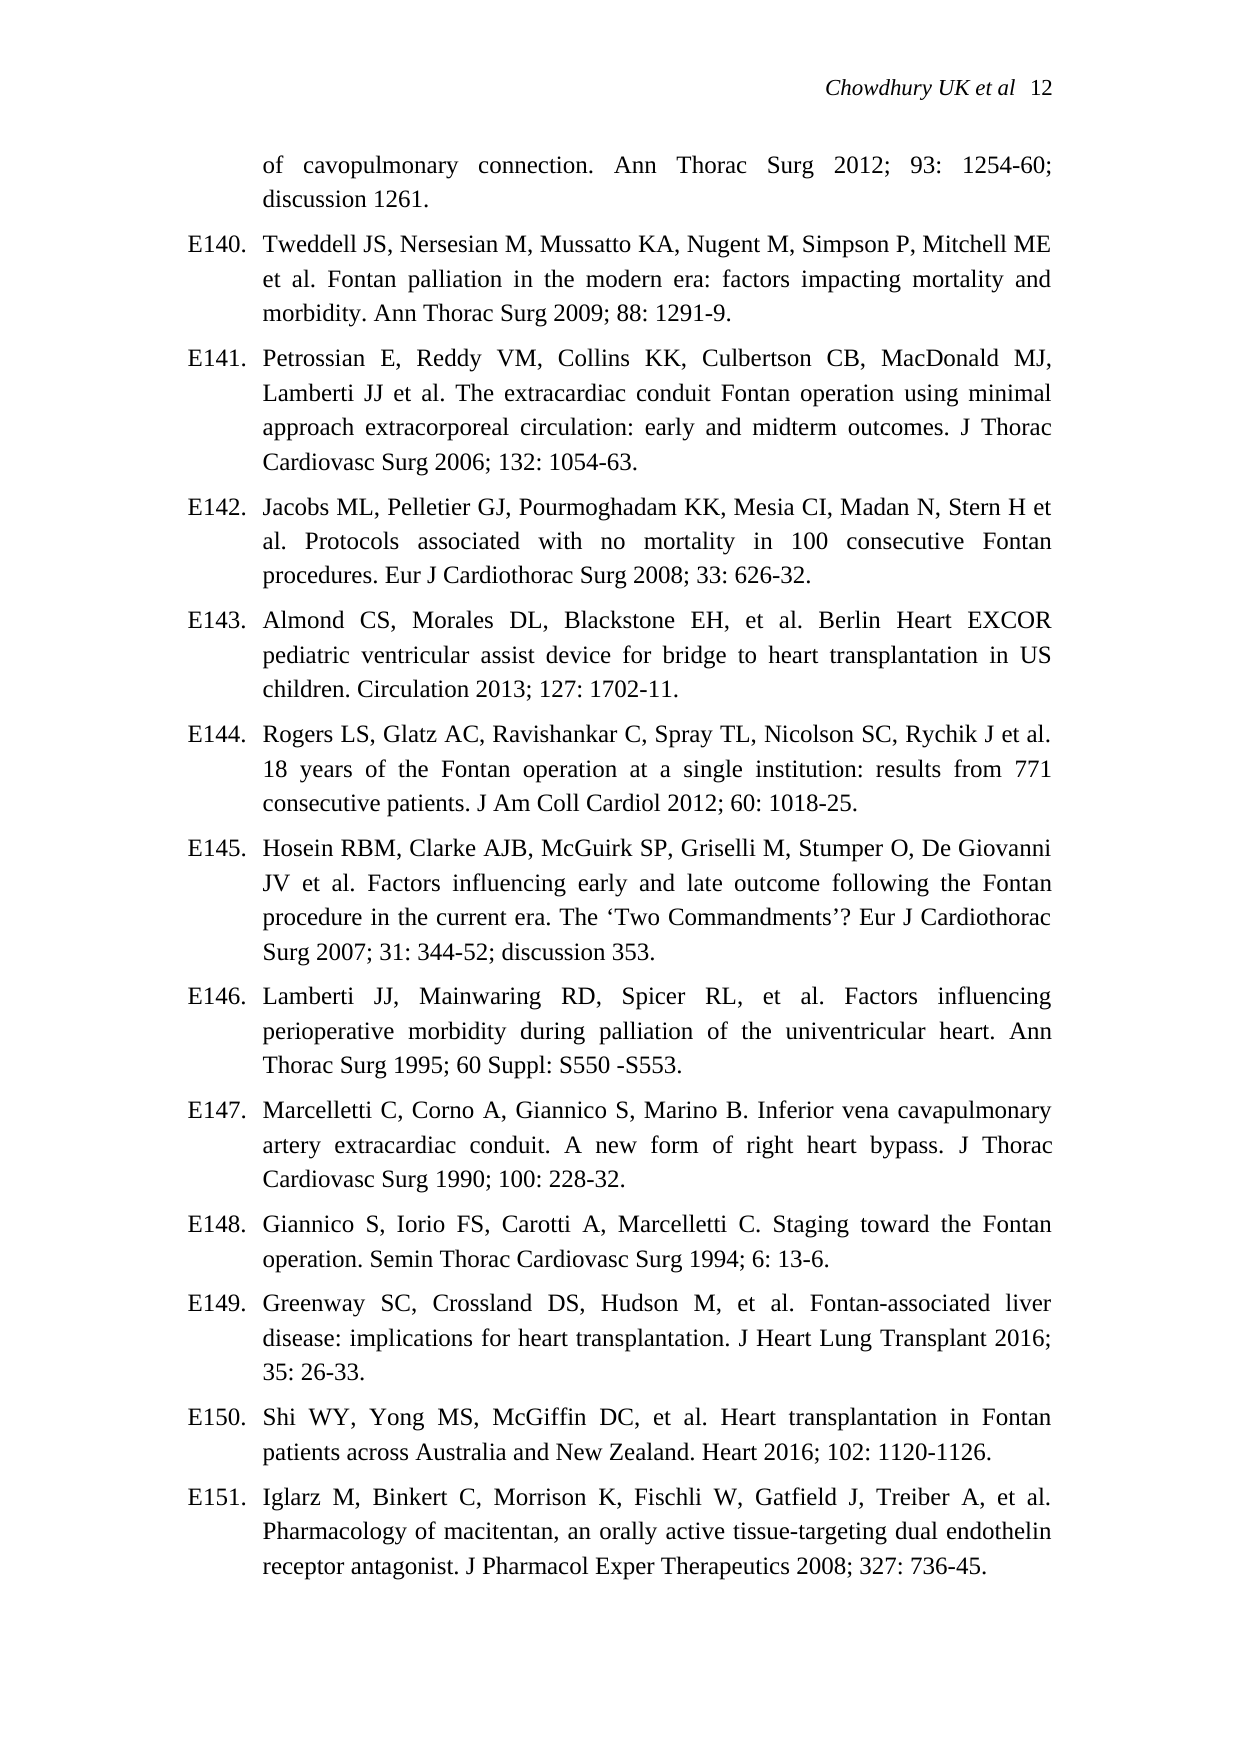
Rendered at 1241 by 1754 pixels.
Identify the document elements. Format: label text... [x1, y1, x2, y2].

text E142. Jacobs ML, Pelletier GJ, Pourmoghadam KK, Mesia CI, Madan N, Stern H et al. Protocols associated with no mortality in 100 consecutive Fontan procedures. Eur J Cardiothorac Surg 2008; 33: 626-32. [187, 492, 1053, 589]
text E150. Shi WY, Yong MS, McGiffin DC, et al. Heart transplantation in Fontan patients across Australia and New Zealand. Heart 2016; 102: 1120-1126. [187, 1402, 1053, 1466]
text E145. Hosein RBM, Clarke AJB, McGuirk SP, Griselli M, Stumper O, De Giovanni JV et al. Factors influencing early and late outcome following the Fontan procedure in the current era. The ‘Two Commandments’? Eur J Cardiothorac Surg 2007; 31: 344-52; discussion 353. [187, 833, 1053, 965]
text E143. Almond CS, Morales DL, Blackstone EH, et al. Berlin Heart EXCOR pediatric ventricular assist device for bridge to heart transplantation in US children. Circulation 2013; 127: 1702-11. [187, 605, 1053, 703]
text E147. Marcelletti C, Corno A, Giannico S, Marino B. Inferior vena cavapulmonary artery extracardiac conduit. A new form of right heart bypass. J Thorac Cardiovasc Surg 1990; 100: 228-32. [187, 1095, 1053, 1193]
text E148. Giannico S, Iorio FS, Carotti A, Marcelletti C. Staging toward the Fontan operation. Semin Thorac Cardiovasc Surg 1994; 6: 13-6. [187, 1209, 1053, 1272]
text E151. Iglarz M, Binkert C, Morrison K, Fischli W, Gatfield J, Treiber A, et al. Pharmacology of macitentan, an orally active tissue-targeting dual endothelin receptor antagonist. J Pharmacol Exper Therapeutics 2008; 327: 736-45. [187, 1482, 1053, 1579]
text E144. Rogers LS, Glatz AC, Ravishankar C, Spray TL, Nicolson SC, Rychik J et al. 18 years of the Fontan operation at a single institution: results from 771 consecutive patients. J Am Coll Cardiol 2012; 60: 1018-25. [187, 719, 1053, 817]
text E141. Petrossian E, Reddy VM, Collins KK, Culbertson CB, MacDonald MJ, Lamberti JJ et al. The extracardiac conduit Fontan operation using minimal approach extracorporeal circulation: early and midterm outcomes. J Thorac Cardiovasc Surg 2006; 132: 1054-63. [187, 343, 1053, 475]
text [187, 150, 1053, 213]
text E149. Greenway SC, Crossland DS, Hudson M, et al. Fontan-associated liver disease: implications for heart transplantation. J Heart Lung Transplant 2016; 35: 26-33. [187, 1288, 1053, 1386]
text E140. Tweddell JS, Nersesian M, Mussatto KA, Nugent M, Simpson P, Mitchell ME et al. Fontan palliation in the modern era: factors impacting mortality and morbidity. Ann Thorac Surg 2009; 88: 1291-9. [187, 229, 1053, 327]
text E146. Lamberti JJ, Mainwaring RD, Spicer RL, et al. Factors influencing perioperative morbidity during palliation of the univentricular heart. Ann Thorac Surg 1995; 60 Suppl: S550 -S553. [187, 981, 1053, 1079]
